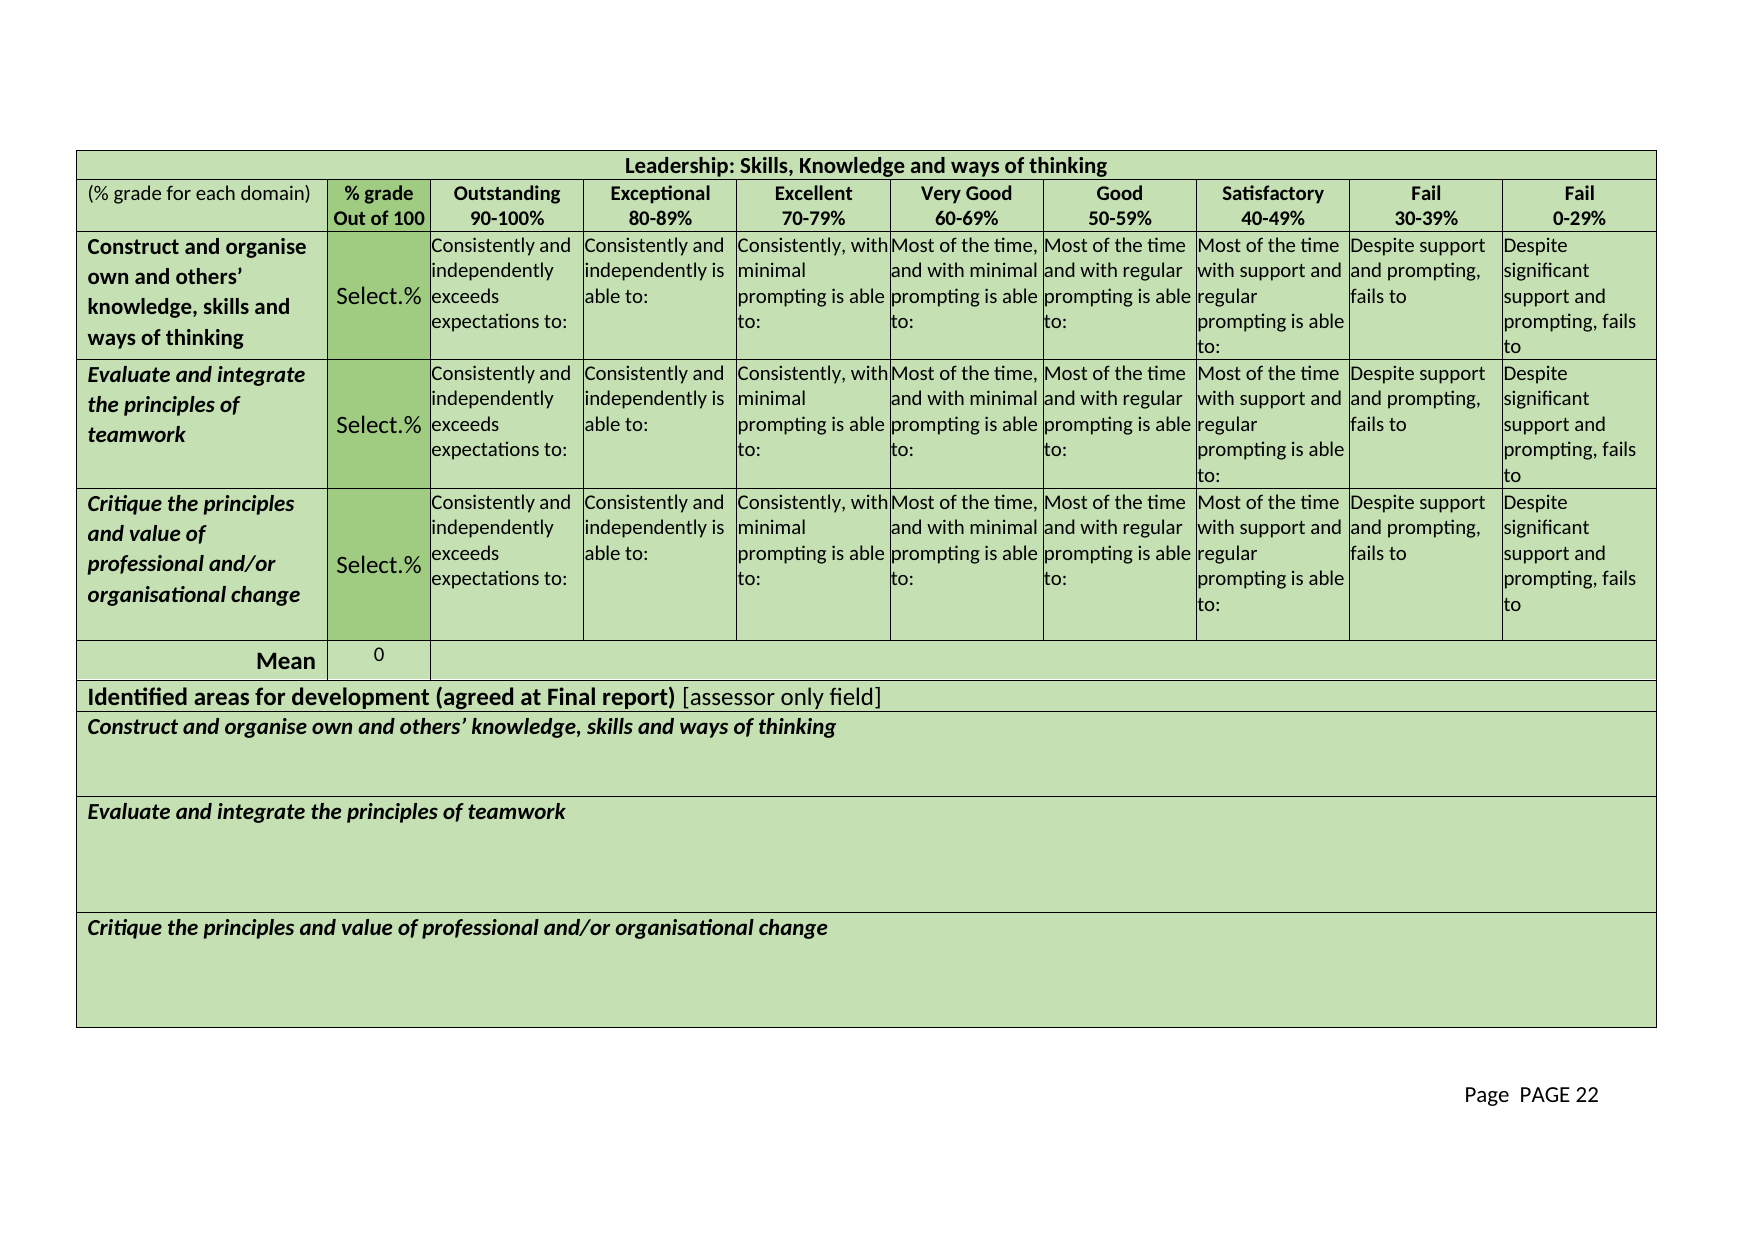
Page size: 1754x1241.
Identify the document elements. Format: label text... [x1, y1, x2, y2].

table_cell Critique the principles and value of professional and/or organisational change [77, 913, 1656, 1027]
table_cell Exceptional 80-89% [584, 180, 736, 231]
table_cell Most of the time and with regular prompting is able to: [1044, 489, 1196, 640]
table_cell Outstanding 90-100% [431, 180, 583, 231]
table_cell Consistently, with minimal prompting is able to: [737, 360, 890, 488]
table_cell Excellent 70-79% [737, 180, 890, 231]
table_cell Consistently and independently exceeds expectations to: [431, 489, 583, 640]
table_cell Despite significant support and prompting, fails to [1503, 360, 1656, 488]
table_cell Mean [77, 641, 327, 679]
table_cell Leadership: Skills, Knowledge and ways of thinking [77, 151, 1656, 179]
table_cell % [328, 489, 430, 640]
table_cell Despite support and prompting, fails to [1350, 489, 1502, 640]
table_cell Most of the time and with regular prompting is able to: [1044, 232, 1196, 359]
table_cell Good 50-59% [1044, 180, 1196, 231]
table_cell % [328, 360, 430, 488]
table_cell Consistently and independently exceeds expectations to: [431, 360, 583, 488]
table_cell (% grade for each domain) [77, 180, 327, 231]
table_cell Consistently and independently is able to: [584, 360, 736, 488]
table_cell Fail 0-29% [1503, 180, 1656, 231]
table_cell Most of the time with support and regular prompting is able to: [1197, 232, 1349, 359]
table_cell Satisfactory 40-49% [1197, 180, 1349, 231]
table_cell Consistently and independently exceeds expectations to: [431, 232, 583, 359]
table_cell Construct and organise own and others’ knowledge, skills and ways of thinking [77, 232, 327, 359]
table_cell Most of the time, and with minimal prompting is able to: [891, 489, 1043, 640]
table_cell Identified areas for development (agreed at Final report) [assessor only field] [77, 681, 1656, 711]
table_cell 0.0% [328, 641, 430, 679]
table_cell Evaluate and integrate the principles of teamwork [77, 797, 1656, 912]
table_cell Despite significant support and prompting, fails to [1503, 232, 1656, 359]
table_cell Consistently and independently is able to: [584, 232, 736, 359]
table_cell Evaluate and integrate the principles of teamwork [77, 360, 327, 488]
table_cell Consistently and independently is able to: [584, 489, 736, 640]
table_cell [431, 641, 1656, 679]
table_cell Most of the time and with regular prompting is able to: [1044, 360, 1196, 488]
table_cell Despite support and prompting, fails to [1350, 360, 1502, 488]
table_cell Most of the time, and with minimal prompting is able to: [891, 360, 1043, 488]
table_cell Construct and organise own and others’ knowledge, skills and ways of thinking [77, 712, 1656, 796]
table_cell Despite support and prompting, fails to [1350, 232, 1502, 359]
table_cell Despite significant support and prompting, fails to [1503, 489, 1656, 640]
table_cell % [328, 232, 430, 359]
table_cell Most of the time with support and regular prompting is able to: [1197, 360, 1349, 488]
table_cell Very Good 60-69% [891, 180, 1043, 231]
table_cell Most of the time, and with minimal prompting is able to: [891, 232, 1043, 359]
table_cell Consistently, with minimal prompting is able to: [737, 232, 890, 359]
table_cell Critique the principles and value of professional and/or organisational change [77, 489, 327, 640]
table_cell Most of the time with support and regular prompting is able to: [1197, 489, 1349, 640]
table_cell Consistently, with minimal prompting is able to: [737, 489, 890, 640]
table_cell % grade Out of 100 [328, 180, 430, 231]
table_cell Fail 30-39% [1350, 180, 1502, 231]
